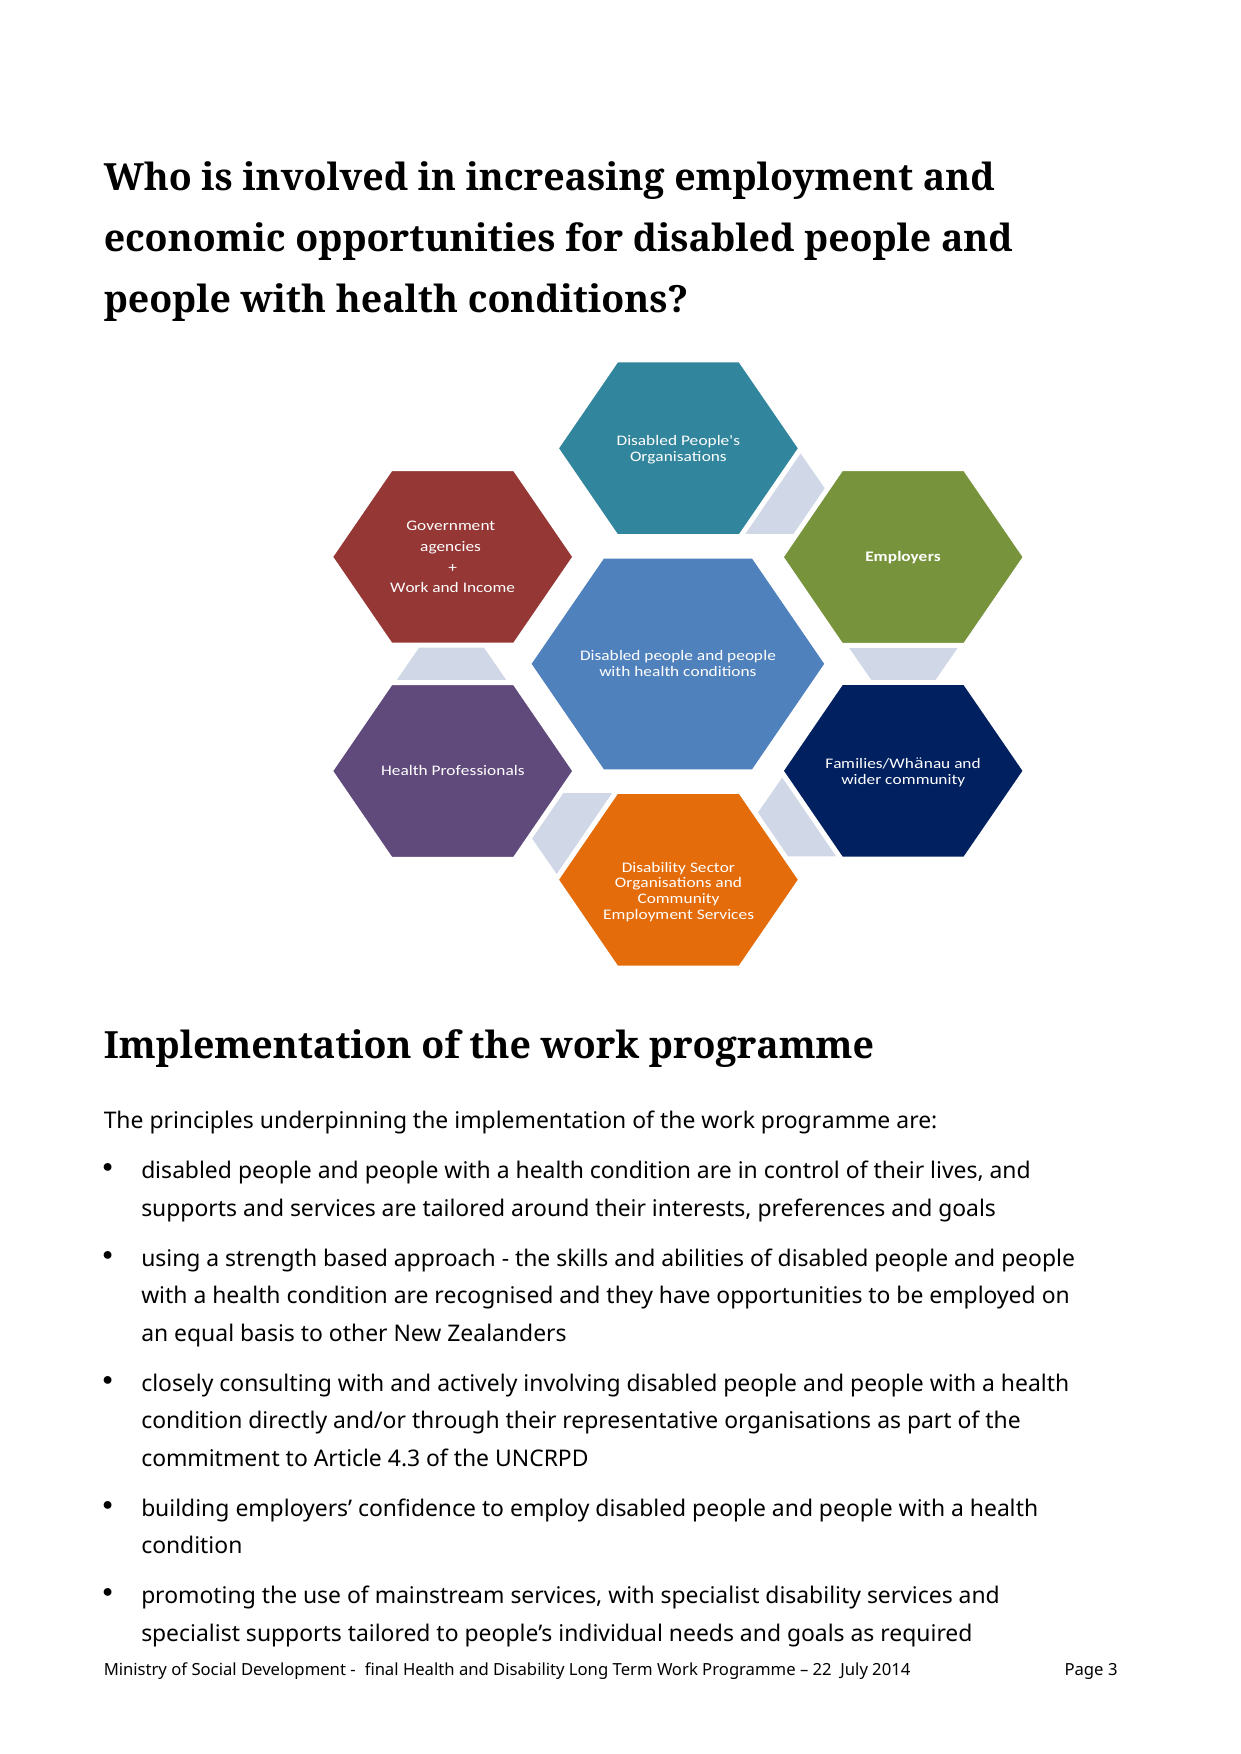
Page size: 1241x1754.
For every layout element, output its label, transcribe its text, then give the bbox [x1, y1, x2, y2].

text building employers’ confidence to employ disabled people and people with a health condition [103, 1492, 1090, 1561]
subtitle Who is involved in increasing employment and economic opportunities for disabled people and people with health conditions? [103, 150, 1093, 323]
text promoting the use of mainstream services, with specialist disability services and specialist supports tailored to people’s individual needs and goals as required [103, 1579, 1090, 1648]
subtitle Implementation of the work programme [103, 1018, 1093, 1069]
text disabled people and people with a health condition are in control of their lives, and supports and services are tailored around their interests, preferences and goals [103, 1154, 1090, 1223]
text closely consulting with and actively involving disabled people and people with a health condition directly and/or through their representative organisations as part of the commitment to Article 4.3 of the UNCRPD [103, 1367, 1090, 1473]
text using a strength based approach - the skills and abilities of disabled people and people with a health condition are recognised and they have opportunities to be employed on an equal basis to other New Zealanders [103, 1242, 1090, 1348]
text The principles underpinning the implementation of the work programme are: [103, 1104, 1090, 1136]
